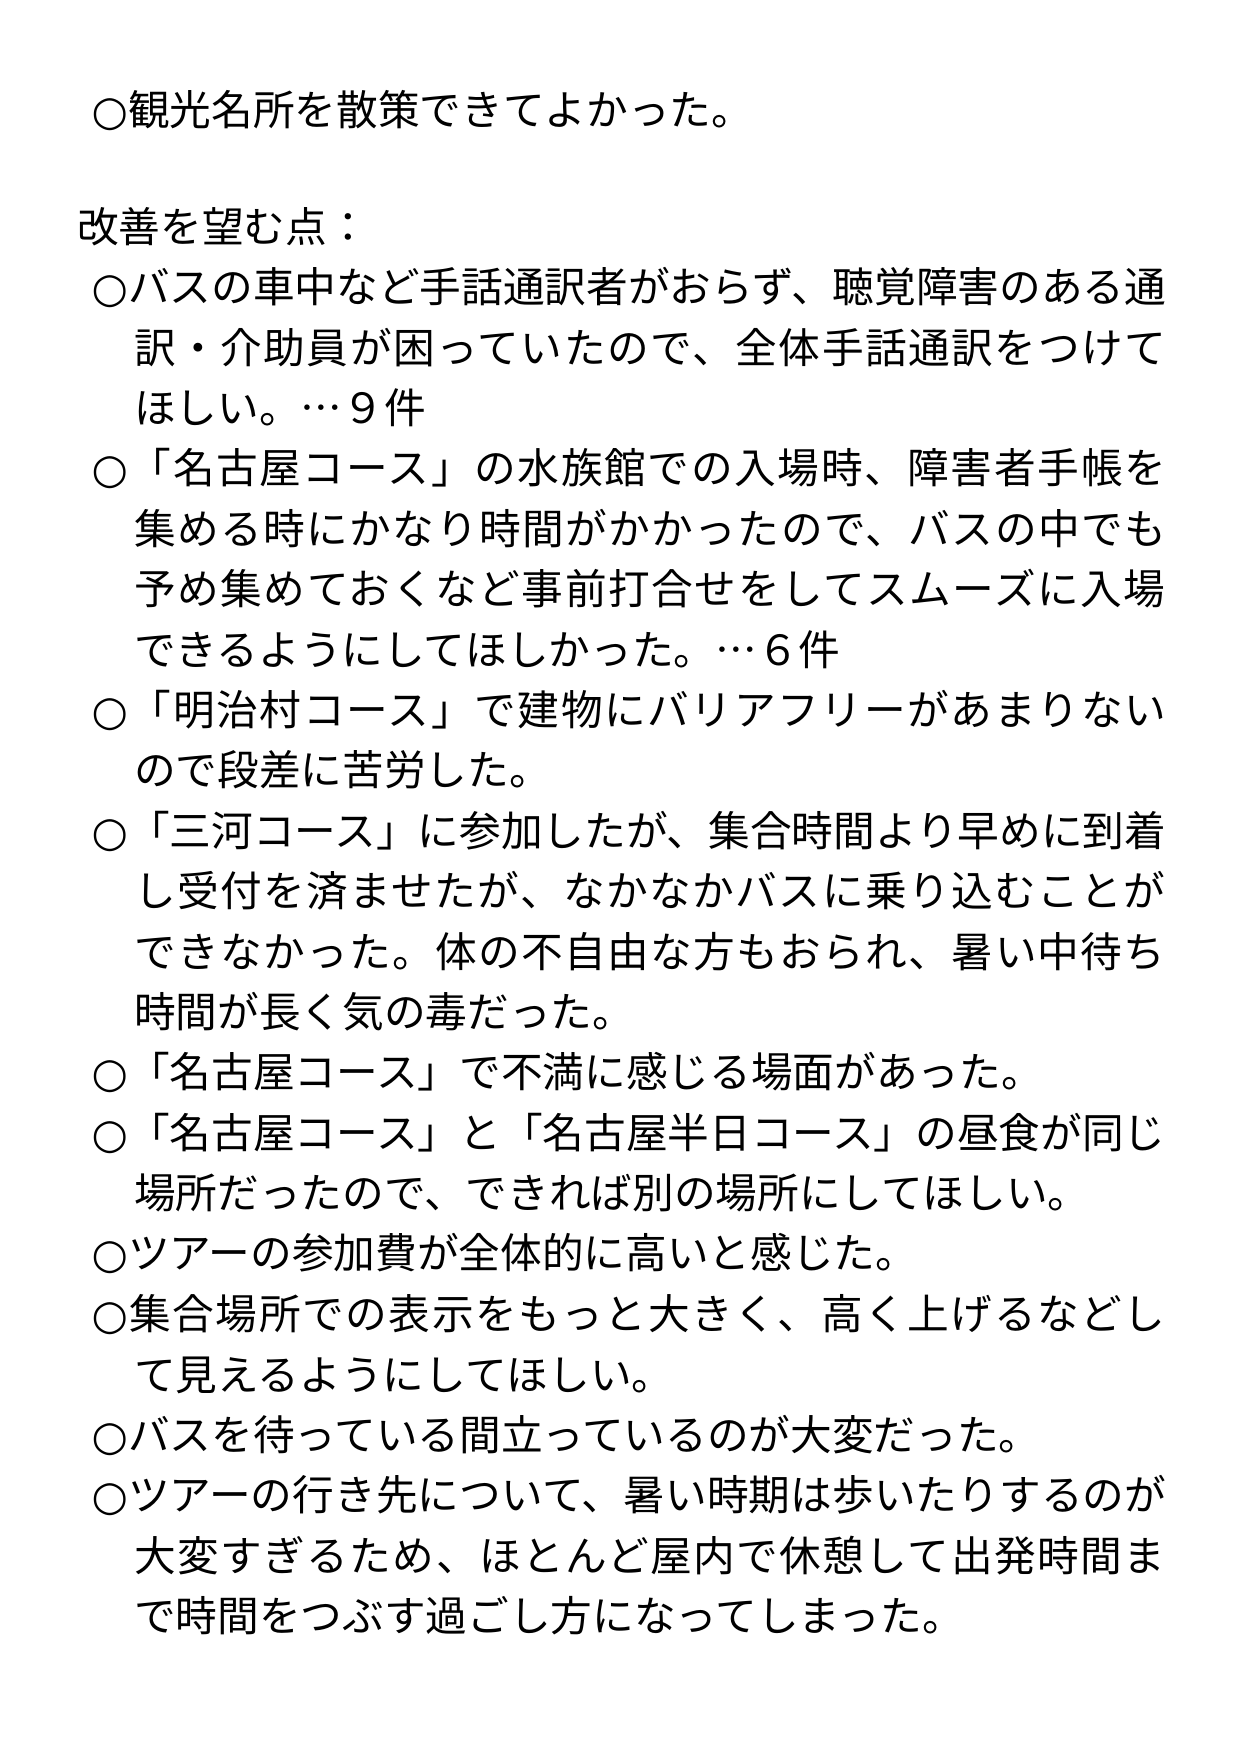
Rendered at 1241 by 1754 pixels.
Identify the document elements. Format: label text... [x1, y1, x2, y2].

text ○バスの車中など手話通訳者がおらず、聴覚障害のある通訳・介助員が困っていたので、全体手話通訳をつけてほしい。…９件 [91, 254, 1166, 436]
text ○「名古屋コース」と「名古屋半日コース」の昼食が同じ場所だったので、できれば別の場所にしてほしい。 [91, 1100, 1166, 1221]
text ○集合場所での表示をもっと大きく、高く上げるなどして見えるようにしてほしい。 [91, 1281, 1166, 1402]
text ○ツアーの行き先について、暑い時期は歩いたりするのが大変すぎるため、ほとんど屋内で休憩して出発時間まで時間をつぶす過ごし方になってしまった。 [91, 1462, 1166, 1644]
text ○「名古屋コース」で不満に感じる場面があった。 [91, 1039, 1166, 1100]
text ○「明治村コース」で建物にバリアフリーがあまりないので段差に苦労した。 [91, 677, 1166, 798]
text ○「名古屋コース」の水族館での入場時、障害者手帳を集める時にかなり時間がかかったので、バスの中でも予め集めておくなど事前打合せをしてスムーズに入場できるようにしてほしかった。…６件 [91, 436, 1166, 677]
text ○「三河コース」に参加したが、集合時間より早めに到着し受付を済ませたが、なかなかバスに乗り込むことができなかった。体の不自由な方もおられ、暑い中待ち時間が長く気の毒だった。 [91, 798, 1166, 1039]
text 改善を望む点： [77, 194, 1166, 254]
text ○ツアーの参加費が全体的に高いと感じた。 [91, 1221, 1166, 1281]
text ○バスを待っている間立っているのが大変だった。 [91, 1402, 1166, 1462]
text ○観光名所を散策できてよかった。 [91, 77, 1166, 137]
